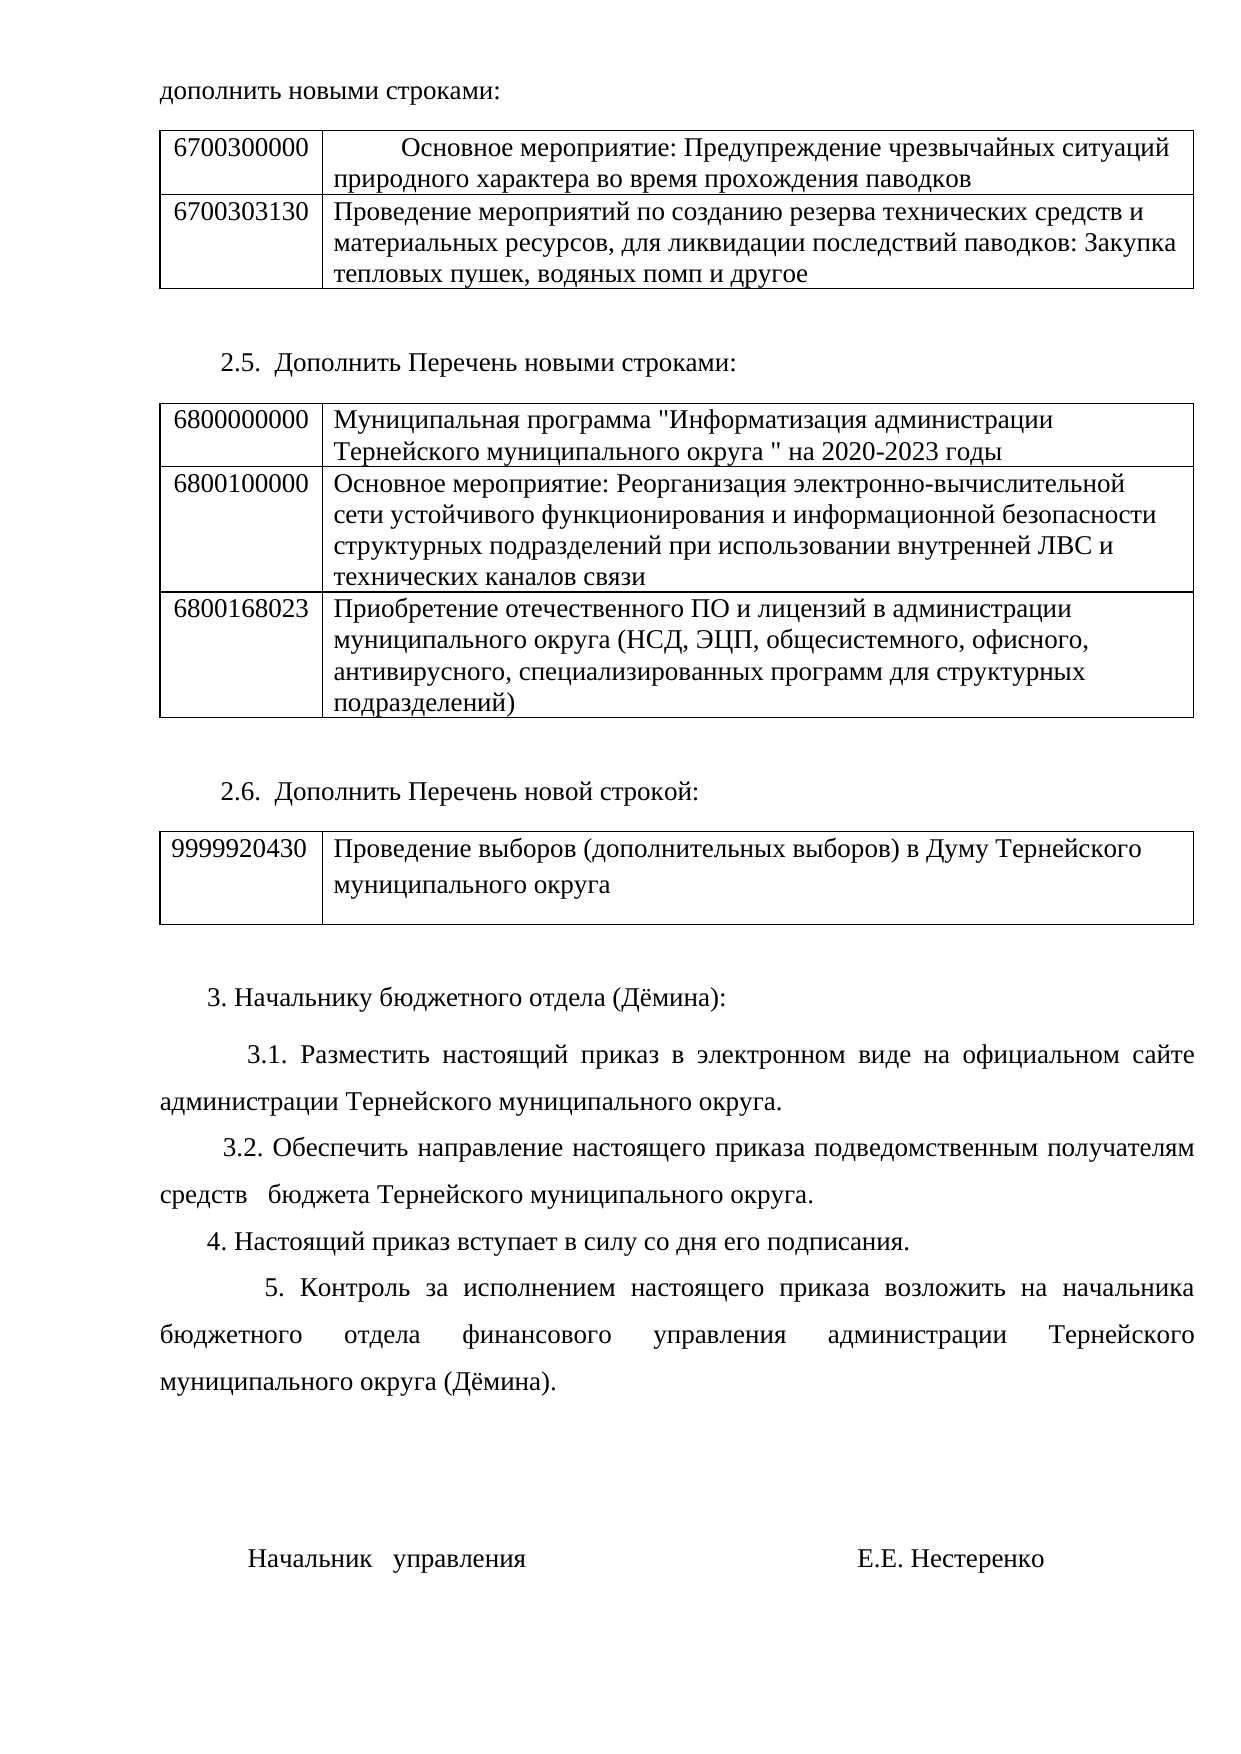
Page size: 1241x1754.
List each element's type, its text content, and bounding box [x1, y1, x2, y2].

table_cell Проведение мероприятий по созданию резерва технических средств и материальных ресурсов, для ликвидации последствий паводков: Закупка тепловых пушек, водяных помп и другое [323, 195, 1193, 288]
table_header 9999920430 [161, 832, 322, 924]
text 4. Настоящий приказ вступает в силу со дня его подписания. [159, 1224, 1196, 1256]
table_cell 6800168023 [161, 593, 322, 717]
table_header Проведение выборов (дополнительных выборов) в Думу Тернейского муниципального округа [323, 832, 1193, 924]
table_cell Основное мероприятие: Реорганизация электронно-вычислительной сети устойчивого функционирования и информационной безопасности структурных подразделений при использовании внутренней ЛВС и технических каналов связи [323, 467, 1193, 591]
text 3.2. Обеспечить направление настоящего приказа подведомственным получателям средств бюджета Тернейского муниципального округа. [159, 1131, 1196, 1209]
table_header Основное мероприятие: Предупреждение чрезвычайных ситуаций природного характера во время прохождения паводков [323, 131, 1193, 194]
table_header 6800000000 [161, 404, 322, 466]
text 3. Начальнику бюджетного отдела (Дёмина): [159, 981, 1196, 1012]
text 5. Контроль за исполнением настоящего приказа возложить на начальника бюджетного отдела финансового управления администрации Тернейского муниципального округа (Дёмина). [159, 1271, 1196, 1396]
text Начальник управления Е.Е. Нестеренко [159, 1542, 1196, 1573]
table_cell Приобретение отечественного ПО и лицензий в администрации муниципального округа (НСД, ЭЦП, общесистемного, офисного, антивирусного, специализированных программ для структурных подразделений) [323, 593, 1193, 717]
table_header Муниципальная программа "Информатизация администрации Тернейского муниципального округа " на 2020-2023 годы [323, 404, 1193, 466]
text 2.5. Дополнить Перечень новыми строками: [159, 346, 1196, 377]
table_cell 6700303130 [161, 195, 322, 288]
text 2.6. Дополнить Перечень новой строкой: [159, 774, 1196, 806]
table_header 6700300000 [161, 131, 322, 194]
text дополнить новыми строками: [159, 74, 1196, 105]
text 3.1. Разместить настоящий приказ в электронном виде на официальном сайте администрации Тернейского муниципального округа. [159, 1038, 1196, 1116]
table_cell 6800100000 [161, 467, 322, 591]
